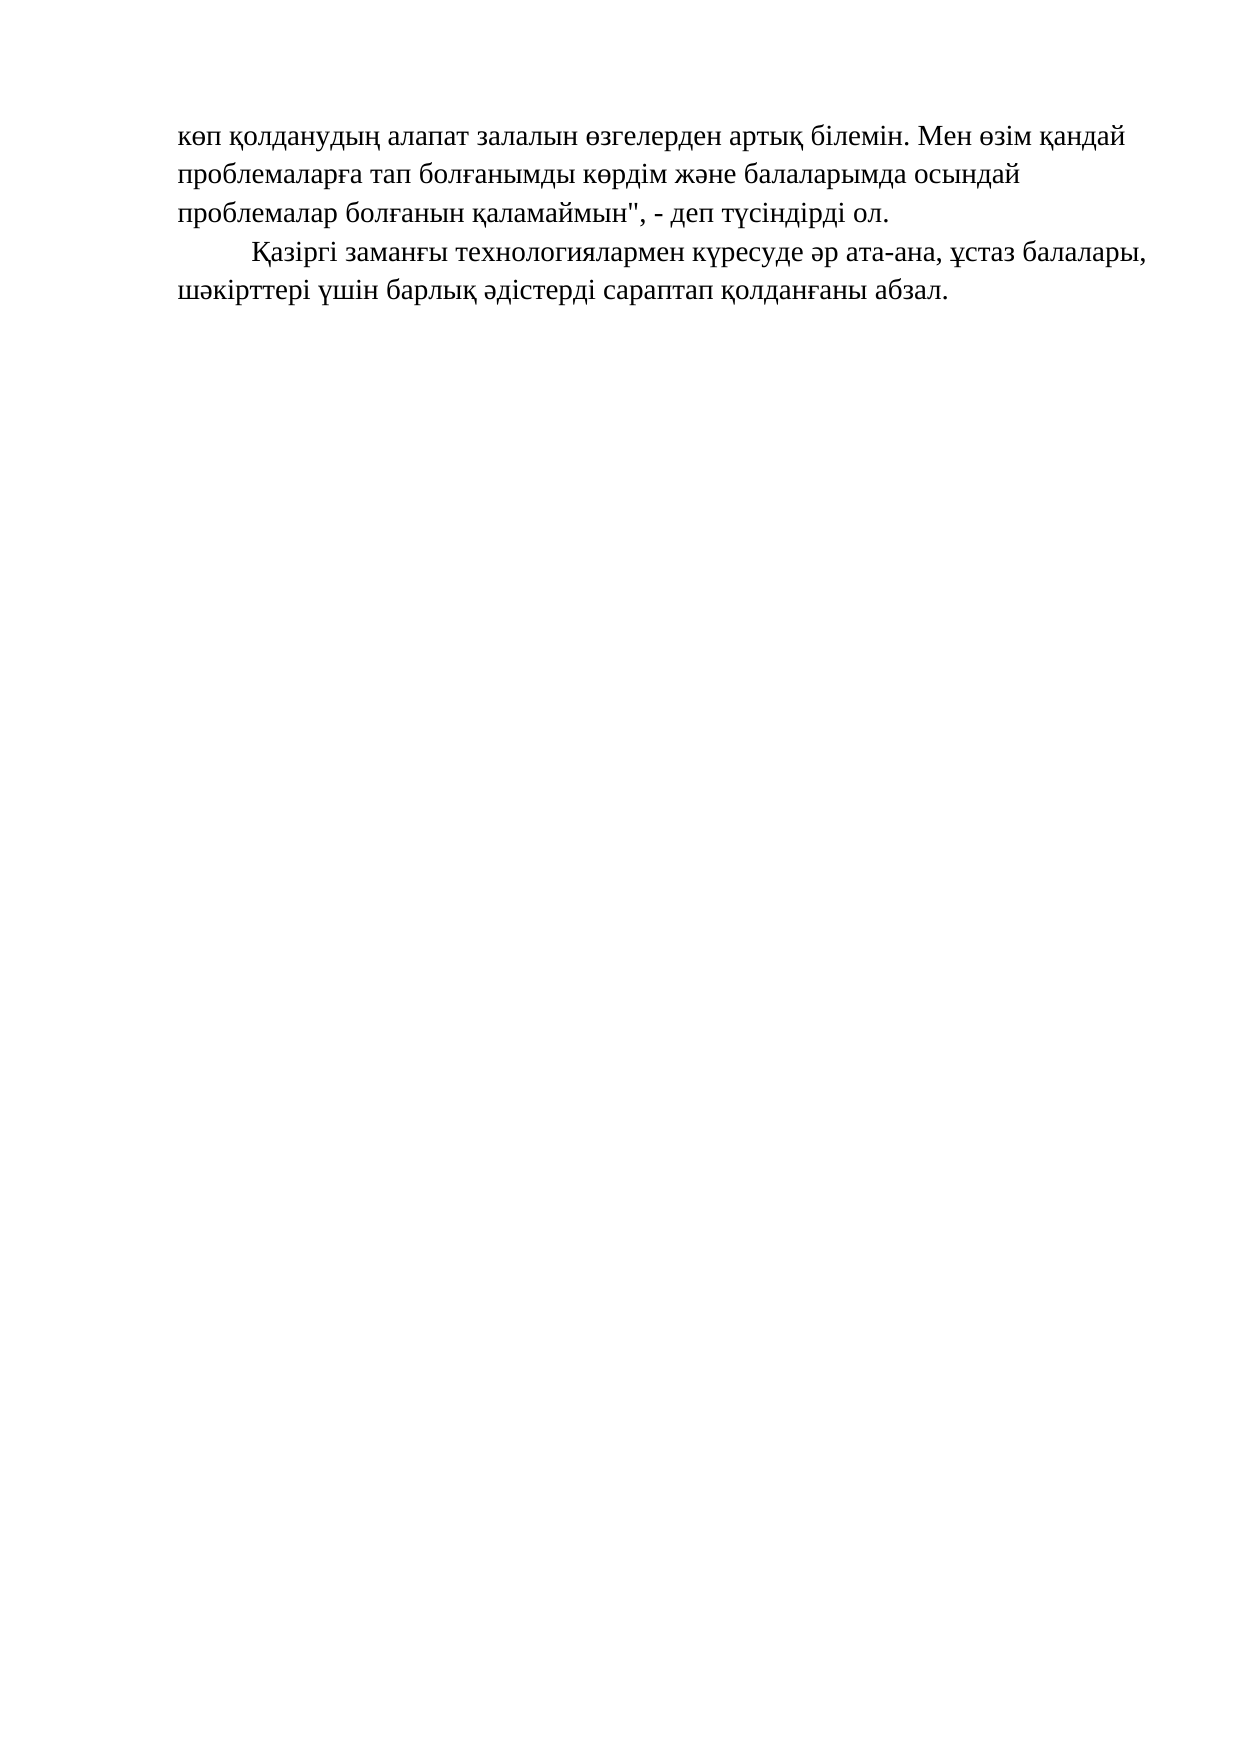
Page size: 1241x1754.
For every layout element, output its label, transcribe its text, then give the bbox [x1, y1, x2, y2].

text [177, 118, 1152, 229]
text Қазіргі заманғы технологиялармен күресуде әр ата-ана, ұстаз балалары, шәкірттері үшін барлық әдістерді сараптап қолданғаны абзал. [177, 234, 1152, 306]
